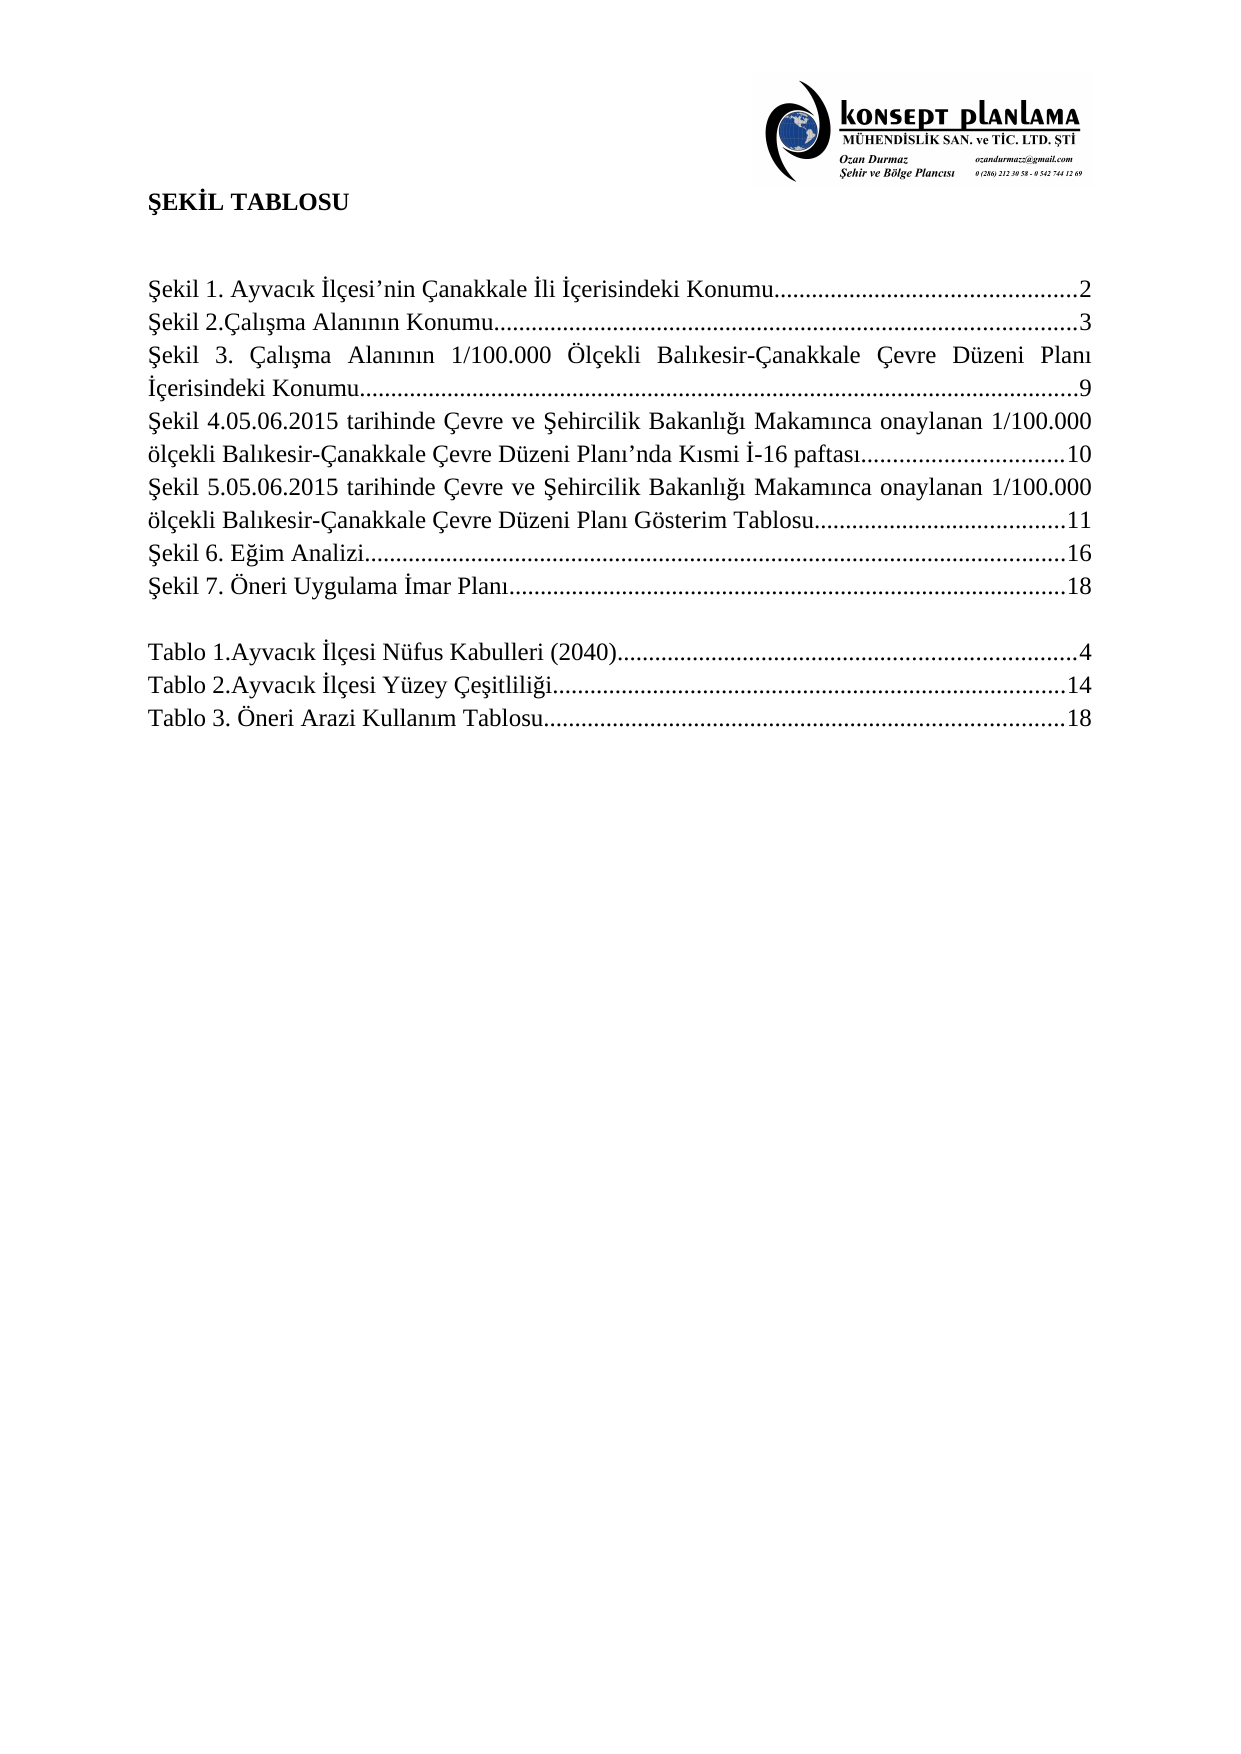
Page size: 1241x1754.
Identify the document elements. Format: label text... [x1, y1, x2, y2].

picture [753, 73, 1093, 187]
text Tablo 3. Öneri Arazi Kullanım Tablosu 18 [148, 703, 1093, 732]
text Şekil 7. Öneri Uygulama İmar Planı 18 [148, 571, 1093, 599]
text Şekil 3. Çalışma Alanının 1/100.000 Ölçekli Balıkesir-Çanakkale Çevre Düzeni Planı İçerisindeki Konumu 9 [148, 340, 1093, 401]
subtitle ŞEKİL TABLOSU [148, 187, 1093, 216]
text Şekil 1. Ayvacık İlçesi’nin Çanakkale İli İçerisindeki Konumu 2 [148, 274, 1093, 302]
text Tablo 1.Ayvacık İlçesi Nüfus Kabulleri (2040). 4 [148, 637, 1093, 666]
text Şekil 5.05.06.2015 tarihinde Çevre ve Şehircilik Bakanlığı Makamınca onaylanan 1/100.000 ölçekli Balıkesir-Çanakkale Çevre Düzeni Planı Gösterim Tablosu 11 [148, 472, 1093, 533]
text Şekil 6. Eğim Analizi 16 [148, 538, 1093, 567]
text Şekil 2.Çalışma Alanının Konumu 3 [148, 307, 1093, 335]
text Tablo 2.Ayvacık İlçesi Yüzey Çeşitliliği 14 [148, 670, 1093, 699]
text Şekil 4.05.06.2015 tarihinde Çevre ve Şehircilik Bakanlığı Makamınca onaylanan 1/100.000 ölçekli Balıkesir-Çanakkale Çevre Düzeni Planı’nda Kısmi İ-16 paftası 10 [148, 406, 1093, 467]
